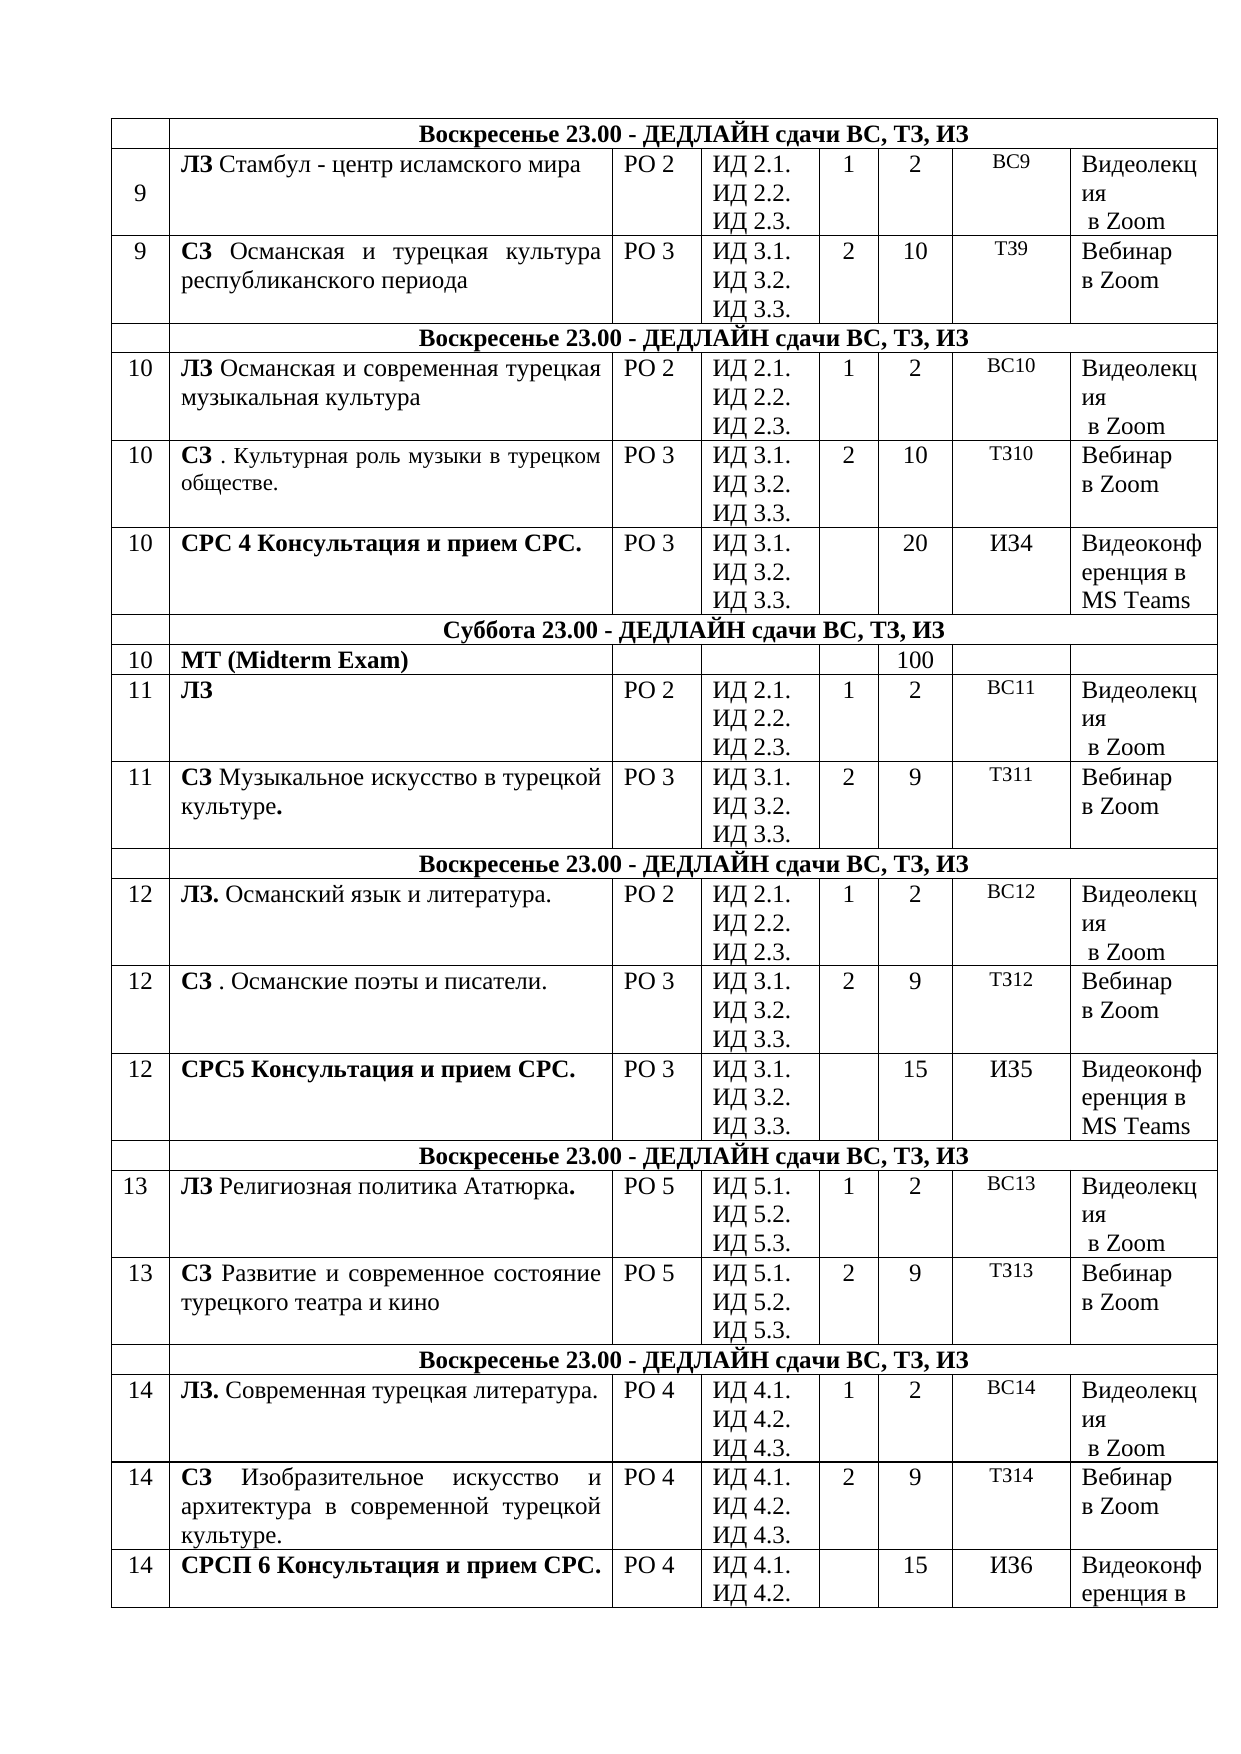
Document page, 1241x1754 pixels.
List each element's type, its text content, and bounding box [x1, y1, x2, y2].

table_cell 2 [820, 762, 878, 848]
table_cell Воскресенье 23.00 - ДЕДЛАЙН сдачи ВС, ТЗ, ИЗ [170, 1345, 1217, 1374]
table_cell Видеолекция в Zoom [1071, 1375, 1217, 1461]
table_cell [820, 528, 878, 614]
table_cell 1 [820, 353, 878, 439]
table_cell РО 4 [613, 1463, 701, 1549]
table_cell РО 2 [613, 353, 701, 439]
table_cell РО 3 [613, 441, 701, 527]
table_cell ЛЗ Стамбул - центр исламского мира [170, 149, 612, 235]
table_cell Видеоконференция в MS Teams [1071, 1054, 1217, 1140]
table_cell ЛЗ. Османский язык и литература. [170, 879, 612, 965]
table_cell 9 [879, 762, 952, 848]
table_cell 9 [879, 966, 952, 1053]
table_cell [820, 645, 878, 674]
table_cell 9 [879, 1463, 952, 1549]
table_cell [702, 1550, 819, 1607]
table_cell ИД 4.1. ИД 4.2. ИД 4.3. [702, 1463, 819, 1549]
table_cell РО 3 [613, 966, 701, 1053]
table_cell РО 2 [613, 149, 701, 235]
table_cell [112, 615, 169, 644]
table_cell 14 [112, 1550, 169, 1607]
table_cell 9 [112, 149, 169, 235]
table_cell Воскресенье 23.00 - ДЕДЛАЙН сдачи ВС, ТЗ, ИЗ [170, 849, 1217, 878]
table_cell ИД 3.1. ИД 3.2. ИД 3.3. [702, 441, 819, 527]
table_cell 2 [820, 441, 878, 527]
table_cell [820, 1550, 878, 1607]
table_cell 20 [879, 528, 952, 614]
table_cell ИЗ6 [953, 1550, 1070, 1607]
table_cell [170, 1550, 612, 1607]
table_cell [112, 1141, 169, 1170]
table_cell СЗ Османская и турецкая культура республиканского периода [170, 236, 612, 322]
table_cell 15 [879, 1550, 952, 1607]
table_cell 1 [820, 879, 878, 965]
table_cell 10 [112, 528, 169, 614]
table_cell 12 [112, 879, 169, 965]
table_cell [820, 1054, 878, 1140]
table_cell 2 [879, 879, 952, 965]
table_cell ЛЗ Османская и современная турецкая музыкальная культура [170, 353, 612, 439]
table_cell 9 [879, 1258, 952, 1344]
table_cell [613, 645, 701, 674]
table_cell 12 [112, 1054, 169, 1140]
table_cell РО 3 [613, 236, 701, 322]
table_cell ИД 2.1. ИД 2.2. ИД 2.3. [702, 149, 819, 235]
table_cell Вебинар в Zoom [1071, 1258, 1217, 1344]
table_cell ИД 4.1. ИД 4.2. ИД 4.3. [702, 1375, 819, 1461]
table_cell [1071, 1550, 1217, 1607]
table_cell ЛЗ [170, 675, 612, 761]
table_cell ИД 3.1. ИД 3.2. ИД 3.3. [702, 1054, 819, 1140]
table_cell Видеолекция в Zoom [1071, 879, 1217, 965]
table_cell 1 [820, 1171, 878, 1257]
table_cell ВС12 [953, 879, 1070, 965]
table_cell ЛЗ. Современная турецкая литература. [170, 1375, 612, 1461]
table_cell ИД 3.1. ИД 3.2. ИД 3.3. [702, 762, 819, 848]
table_cell ИД 2.1. ИД 2.2. ИД 2.3. [702, 353, 819, 439]
table_cell ВС13 [953, 1171, 1070, 1257]
table_cell ВС9 [953, 149, 1070, 235]
table_cell РО 4 [613, 1550, 701, 1607]
table_cell ИД 5.1. ИД 5.2. ИД 5.3. [702, 1258, 819, 1344]
table_cell РО 3 [613, 1054, 701, 1140]
table_cell 11 [112, 762, 169, 848]
table_cell ТЗ13 [953, 1258, 1070, 1344]
table_cell [112, 119, 169, 148]
table_cell ТЗ11 [953, 762, 1070, 848]
table_cell РО 5 [613, 1171, 701, 1257]
table_cell Суббота 23.00 - ДЕДЛАЙН сдачи ВС, ТЗ, ИЗ [170, 615, 1217, 644]
table_cell ТЗ10 [953, 441, 1070, 527]
table_cell РО 2 [613, 675, 701, 761]
table_cell Видеолекция в Zoom [1071, 1171, 1217, 1257]
table_cell 10 [112, 353, 169, 439]
table_cell 14 [112, 1375, 169, 1461]
table_cell [1071, 645, 1217, 674]
table_cell 15 [879, 1054, 952, 1140]
table_cell 1 [820, 675, 878, 761]
table_cell СРС5 Консультация и прием СРС. [170, 1054, 612, 1140]
table_cell [112, 1345, 169, 1374]
table_cell СЗ Развитие и современное состояние турецкого театра и кино [170, 1258, 612, 1344]
table_cell РО 2 [613, 879, 701, 965]
table_cell РО 3 [613, 762, 701, 848]
table_cell 2 [879, 675, 952, 761]
table_cell ИД 5.1. ИД 5.2. ИД 5.3. [702, 1171, 819, 1257]
table_cell ИД 2.1. ИД 2.2. ИД 2.3. [702, 879, 819, 965]
table_cell 13 [112, 1171, 169, 1257]
table_cell Видеолекция в Zoom [1071, 149, 1217, 235]
table_cell 2 [879, 1375, 952, 1461]
table_cell Воскресенье 23.00 - ДЕДЛАЙН сдачи ВС, ТЗ, ИЗ [170, 1141, 1217, 1170]
table_cell 14 [112, 1463, 169, 1549]
table_cell 2 [820, 966, 878, 1053]
table_cell ИД 3.1. ИД 3.2. ИД 3.3. [702, 236, 819, 322]
table_cell 100 [879, 645, 952, 674]
table_cell [702, 645, 819, 674]
table_cell СЗ Музыкальное искусство в турецкой культуре. [170, 762, 612, 848]
table_cell ИД 3.1. ИД 3.2. ИД 3.3. [702, 966, 819, 1053]
table_cell СРС 4 Консультация и прием СРС. [170, 528, 612, 614]
table_cell 1 [820, 149, 878, 235]
table_cell Вебинар в Zoom [1071, 762, 1217, 848]
table_cell 10 [112, 645, 169, 674]
table_cell 2 [820, 1258, 878, 1344]
table_cell [112, 324, 169, 352]
table_cell ИД 3.1. ИД 3.2. ИД 3.3. [702, 528, 819, 614]
table_cell 2 [820, 1463, 878, 1549]
table_cell 11 [112, 675, 169, 761]
table_cell Воскресенье 23.00 - ДЕДЛАЙН сдачи ВС, ТЗ, ИЗ [170, 324, 1217, 352]
table_cell Воскресенье 23.00 - ДЕДЛАЙН сдачи ВС, ТЗ, ИЗ [170, 119, 1217, 148]
table_cell Вебинар в Zoom [1071, 441, 1217, 527]
table_cell 10 [112, 441, 169, 527]
table_cell 2 [879, 149, 952, 235]
table_cell 2 [879, 1171, 952, 1257]
table_cell 2 [820, 236, 878, 322]
table_cell ИЗ5 [953, 1054, 1070, 1140]
table_cell ВС14 [953, 1375, 1070, 1461]
table_cell 10 [879, 236, 952, 322]
table_cell РО 4 [613, 1375, 701, 1461]
table_cell СЗ . Культурная роль музыки в турецком обществе. [170, 441, 612, 527]
table_cell СЗ . Османские поэты и писатели. [170, 966, 612, 1053]
table_cell 1 [820, 1375, 878, 1461]
table_cell ВС11 [953, 675, 1070, 761]
table_cell 13 [112, 1258, 169, 1344]
table_cell Вебинар в Zoom [1071, 236, 1217, 322]
table_cell Вебинар в Zoom [1071, 966, 1217, 1053]
table_cell [112, 849, 169, 878]
table_cell [953, 645, 1070, 674]
table_cell 9 [112, 236, 169, 322]
table_cell ИЗ4 [953, 528, 1070, 614]
table_cell Видеолекция в Zoom [1071, 675, 1217, 761]
table_cell 10 [879, 441, 952, 527]
table_cell 12 [112, 966, 169, 1053]
table_cell ВС10 [953, 353, 1070, 439]
table_cell ТЗ9 [953, 236, 1070, 322]
table_cell ТЗ14 [953, 1463, 1070, 1549]
table_cell 2 [879, 353, 952, 439]
table_cell СЗ Изобразительное искусство и архитектура в современной турецкой культуре. [170, 1463, 612, 1549]
table_cell ТЗ12 [953, 966, 1070, 1053]
table_cell Вебинар в Zoom [1071, 1463, 1217, 1549]
table_cell МТ (Midterm Exam) [170, 645, 612, 674]
table_cell Видеоконференция в MS Teams [1071, 528, 1217, 614]
table_cell РО 3 [613, 528, 701, 614]
table_cell ЛЗ Религиозная политика Ататюрка. [170, 1171, 612, 1257]
table_cell РО 5 [613, 1258, 701, 1344]
table_cell ИД 2.1. ИД 2.2. ИД 2.3. [702, 675, 819, 761]
table_cell Видеолекция в Zoom [1071, 353, 1217, 439]
